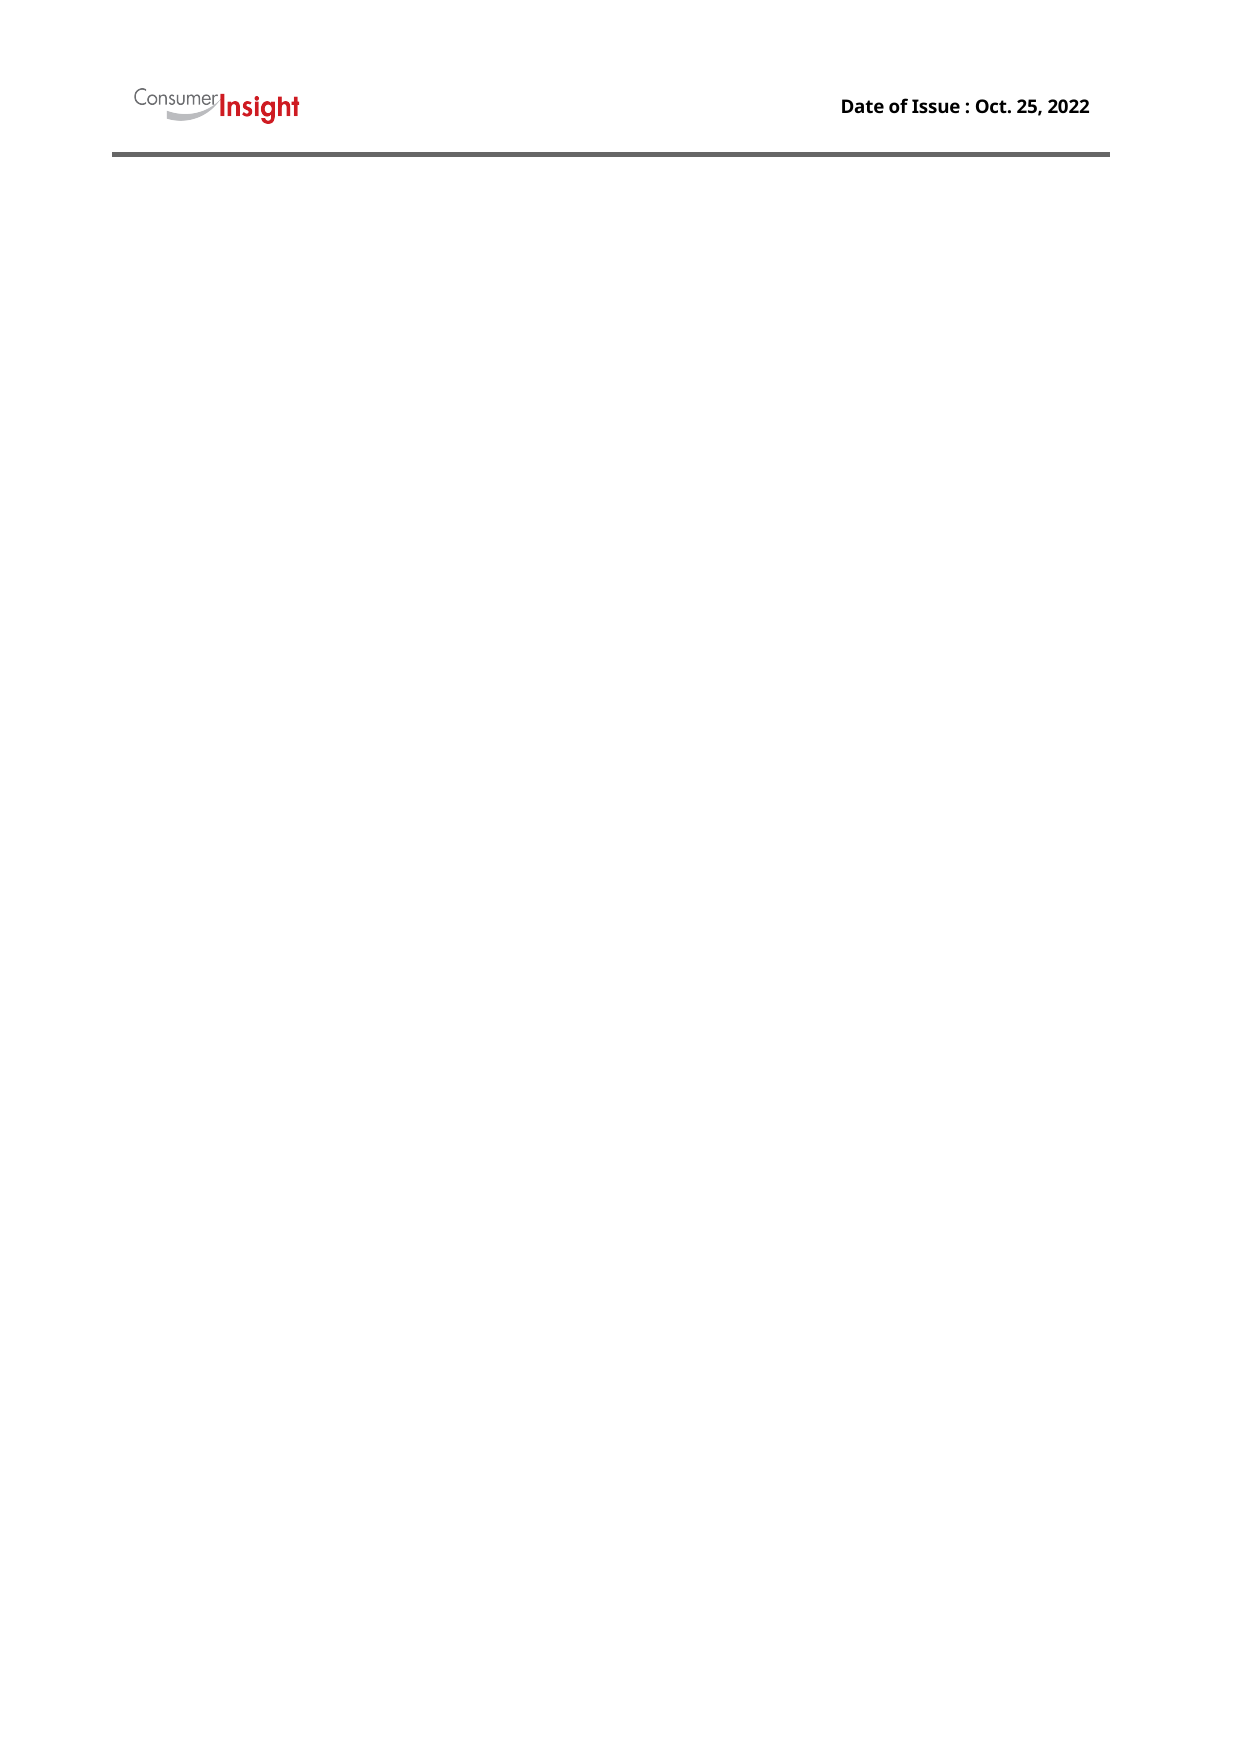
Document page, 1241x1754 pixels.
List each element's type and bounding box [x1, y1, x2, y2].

picture [134, 88, 300, 124]
